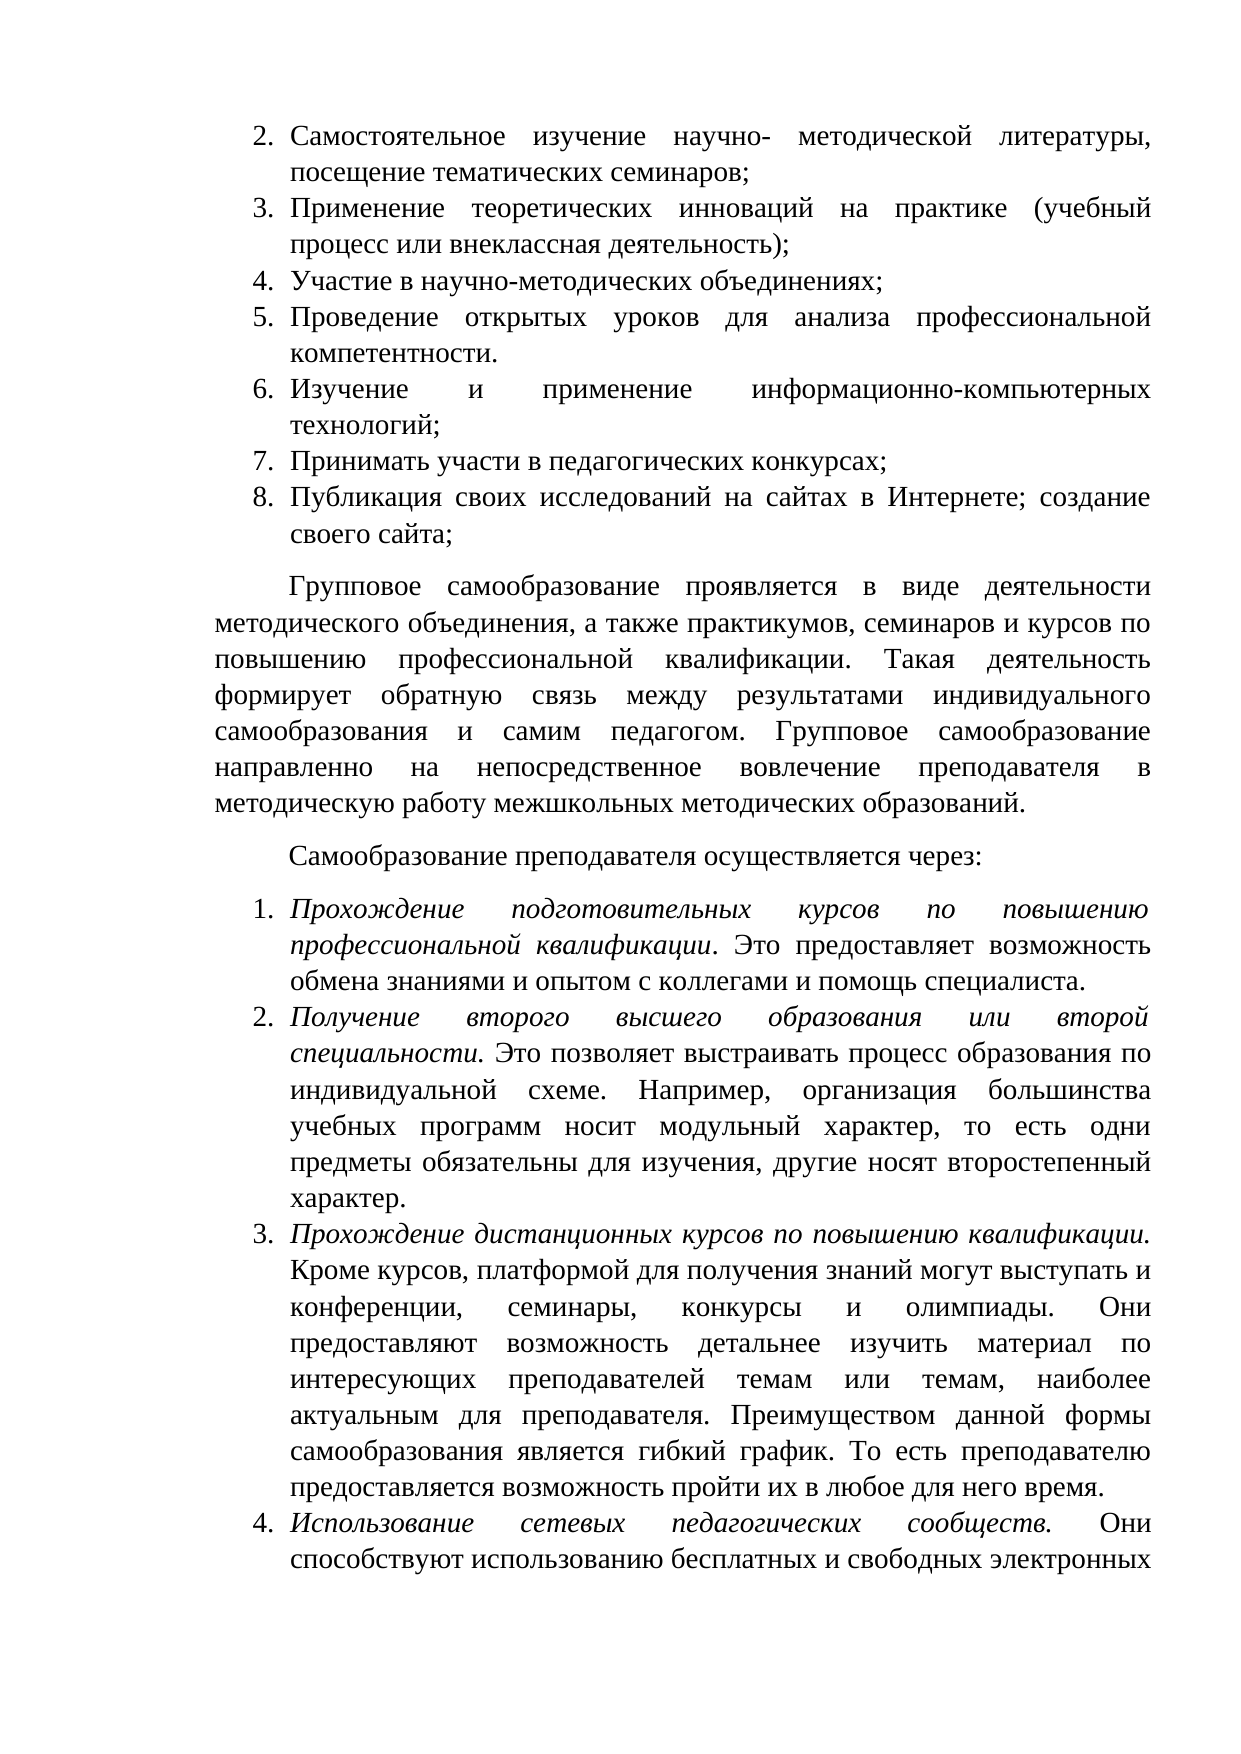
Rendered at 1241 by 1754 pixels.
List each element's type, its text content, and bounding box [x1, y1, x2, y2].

list Применение теоретических инноваций на практике (учебный процесс или внеклассная деятельность); [252, 190, 1152, 260]
text Групповое самообразование проявляется в виде деятельности методического объединения, а также практикумов, семинаров и курсов по повышению профессиональной квалификации. Такая деятельность формирует обратную связь между результатами индивидуального самообразования и самим педагогом. Групповое самообразование направленно на непосредственное вовлечение преподавателя в методическую работу межшкольных методических образований. [214, 568, 1152, 819]
list Публикация своих исследований на сайтах в Интернете; создание своего сайта; [252, 479, 1152, 549]
text Самообразование преподавателя осуществляется через: [214, 838, 1152, 872]
list Изучение и применение информационно-компьютерных технологий; [252, 371, 1152, 441]
list Самостоятельное изучение научно- методической литературы, посещение тематических семинаров; [252, 118, 1152, 188]
list Принимать участи в педагогических конкурсах; [252, 443, 1152, 477]
list Прохождение подготовительных курсов по повышению профессиональной квалификации. Это предоставляет возможность обмена знаниями и опытом с коллегами и помощь специалиста. [252, 891, 1152, 997]
list Проведение открытых уроков для анализа профессиональной компетентности. [252, 299, 1152, 368]
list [252, 1506, 1152, 1575]
list Участие в научно-методических объединениях; [252, 263, 1152, 296]
list Получение второго высшего образования или второй специальности. Это позволяет выстраивать процесс образования по индивидуальной схеме. Например, организация большинства учебных программ носит модульный характер, то есть одни предметы обязательны для изучения, другие носят второстепенный характер. [252, 999, 1152, 1214]
list Прохождение дистанционных курсов по повышению квалификации. Кроме курсов, платформой для получения знаний могут выступать и конференции, семинары, конкурсы и олимпиады. Они предоставляют возможность детальнее изучить материал по интересующих преподавателей темам или темам, наиболее актуальным для преподавателя. Преимуществом данной формы самообразования является гибкий график. То есть преподавателю предоставляется возможность пройти их в любое для него время. [252, 1216, 1152, 1503]
